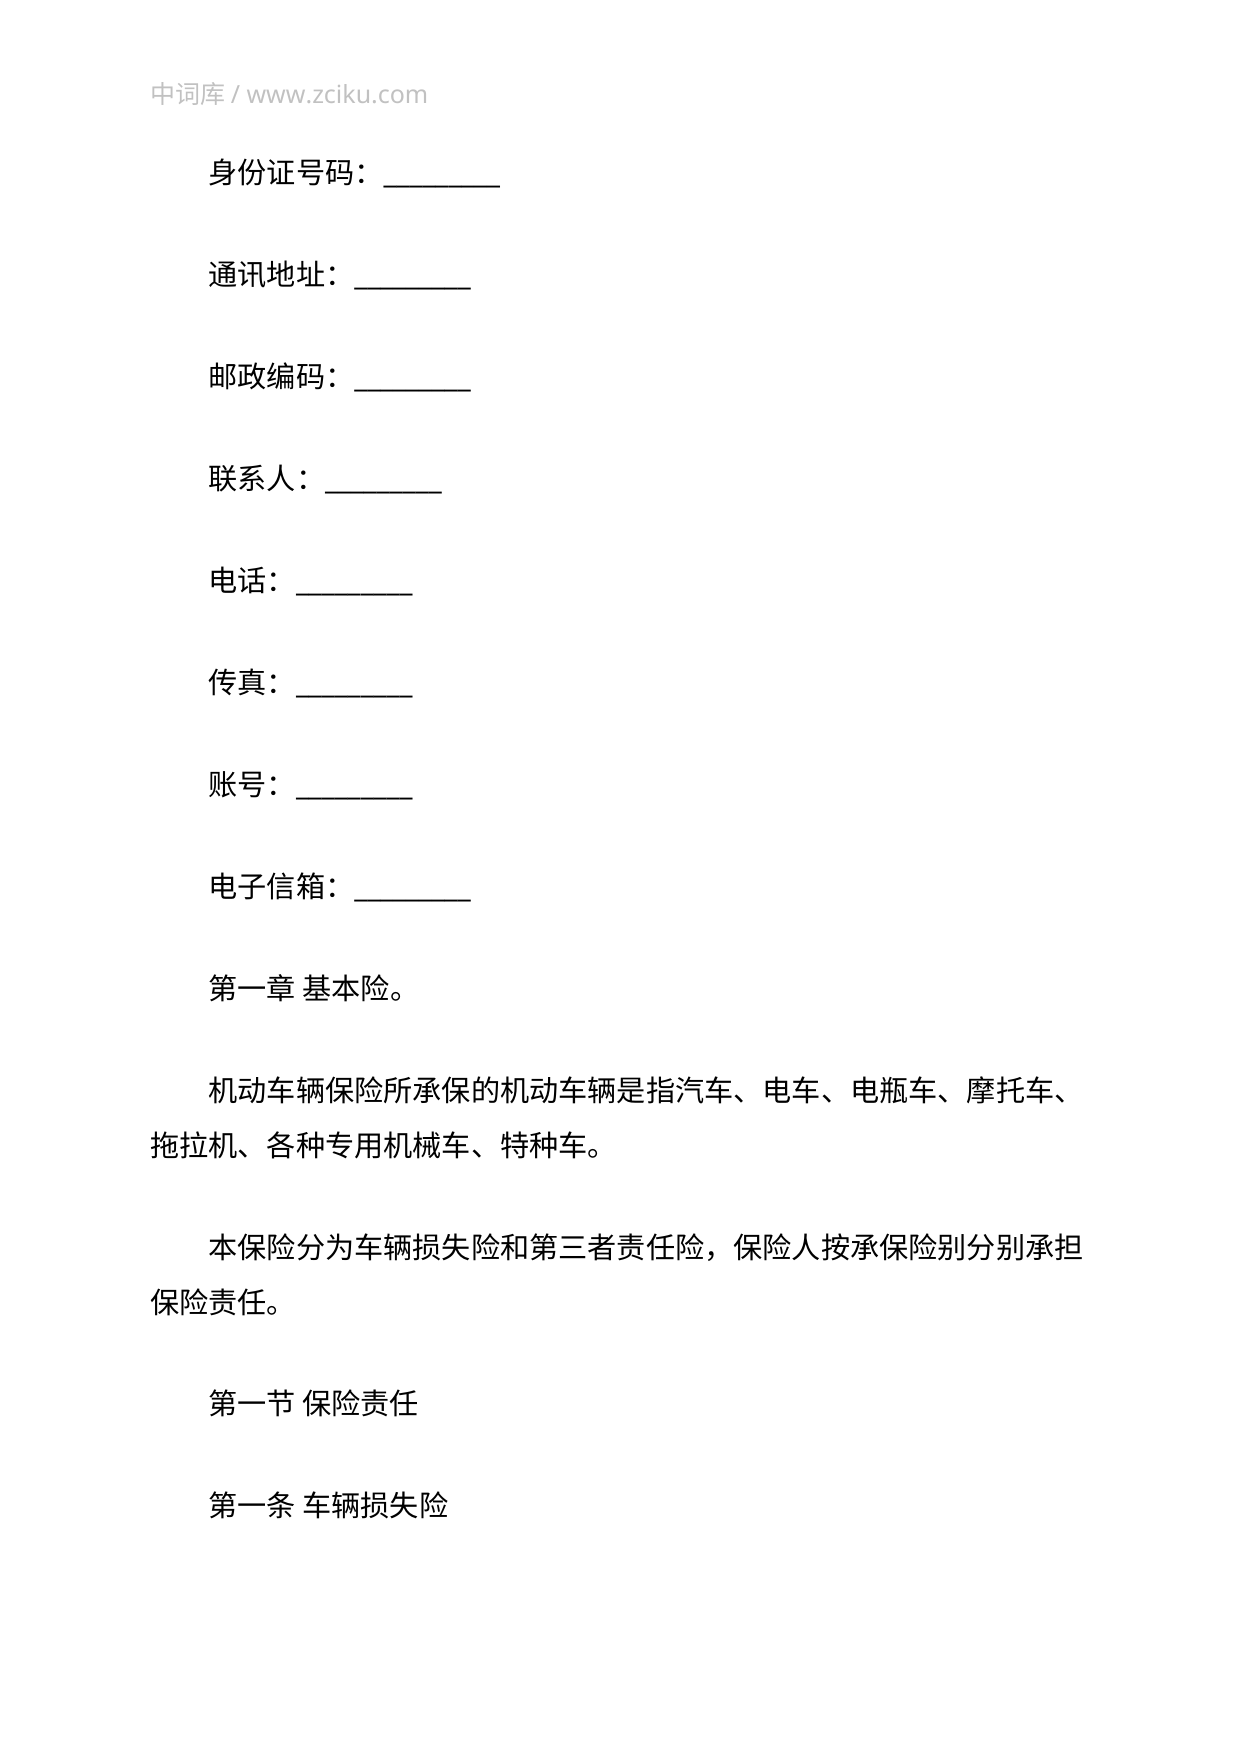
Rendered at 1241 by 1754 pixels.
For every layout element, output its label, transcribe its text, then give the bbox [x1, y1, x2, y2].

text 第一节 保险责任 [150, 1381, 1090, 1423]
text 第一条 车辆损失险 [150, 1483, 1090, 1525]
text 第一章 基本险。 [150, 966, 1090, 1008]
text 通讯地址：_________ [150, 252, 1090, 294]
text 电子信箱：_________ [150, 864, 1090, 906]
text 电话：_________ [150, 558, 1090, 600]
text 本保险分为车辆损失险和第三者责任险，保险人按承保险别分别承担保险责任。 [150, 1224, 1090, 1321]
text 联系人：_________ [150, 456, 1090, 498]
text 账号：_________ [150, 762, 1090, 804]
text 机动车辆保险所承保的机动车辆是指汽车、电车、电瓶车、摩托车、拖拉机、各种专用机械车、特种车。 [150, 1068, 1090, 1165]
text 身份证号码：_________ [150, 150, 1090, 192]
text 传真：_________ [150, 660, 1090, 702]
text 邮政编码：_________ [150, 354, 1090, 396]
